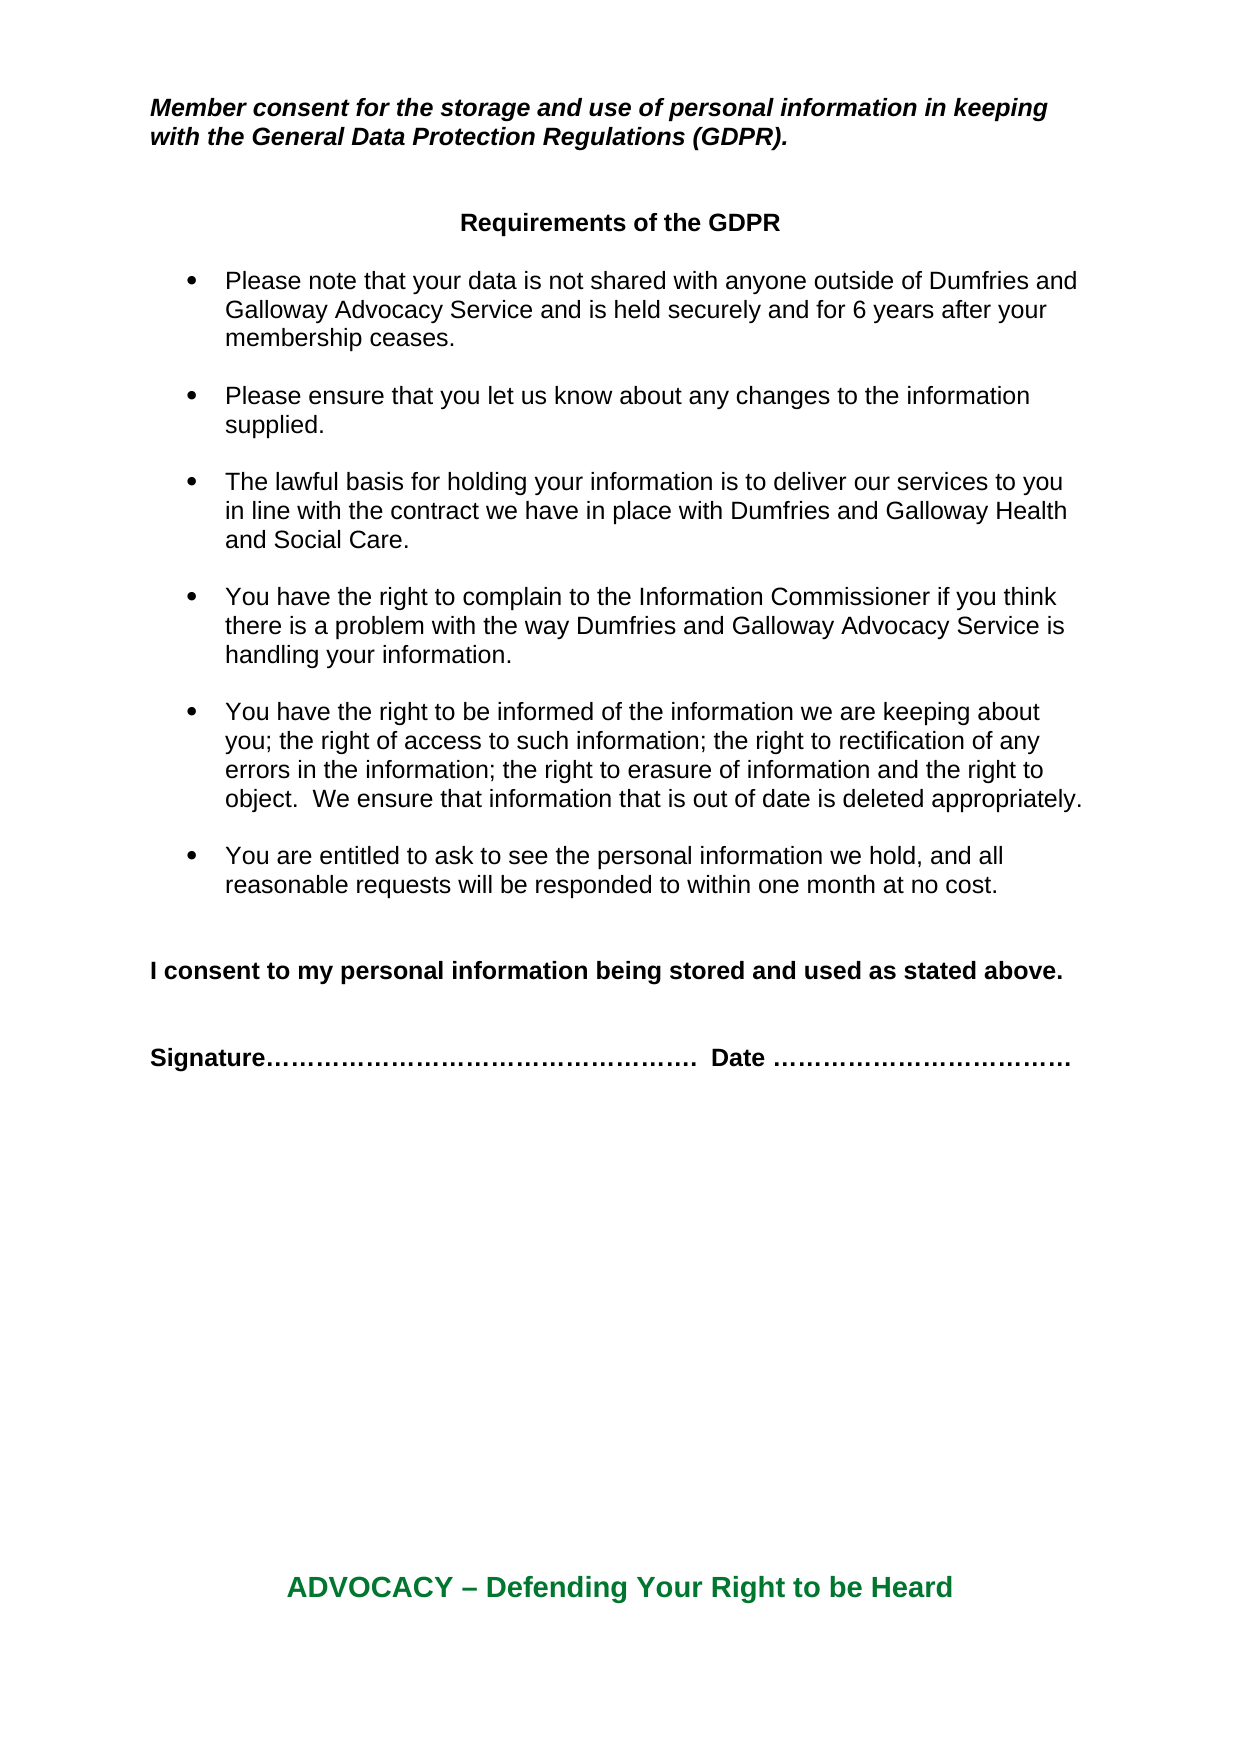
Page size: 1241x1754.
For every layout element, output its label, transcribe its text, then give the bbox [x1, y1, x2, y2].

list Please ensure that you let us know about any changes to the information supplied. [187, 381, 1090, 438]
text Requirements of the GDPR [150, 208, 1090, 237]
list You are entitled to ask to see the personal information we hold, and all reasonable requests will be responded to within one month at no cost. [187, 841, 1090, 899]
list Please note that your data is not shared with anyone outside of Dumfries and Galloway Advocacy Service and is held securely and for 6 years after your membership ceases. [187, 266, 1090, 352]
list The lawful basis for holding your information is to deliver our services to you in line with the contract we have in place with Dumfries and Galloway Health and Social Care. [187, 467, 1090, 553]
text Signature……………………………………………. Date ……………………………… [150, 1043, 1090, 1071]
list You have the right to complain to the Information Commissioner if you think there is a problem with the way Dumfries and Galloway Advocacy Service is handling your information. [187, 582, 1090, 669]
text I consent to my personal information being stored and used as stated above. [150, 956, 1090, 985]
list You have the right to be informed of the information we are keeping about you; the right of access to such information; the right to rectification of any errors in the information; the right to erasure of information and the right to object. We ensure that information that is out of date is deleted appropriately. [187, 697, 1090, 812]
text ADVOCACY – Defending Your Right to be Heard [150, 1570, 1090, 1603]
text Member consent for the storage and use of personal information in keeping with the General Data Protection Regulations (GDPR). [150, 93, 1090, 151]
